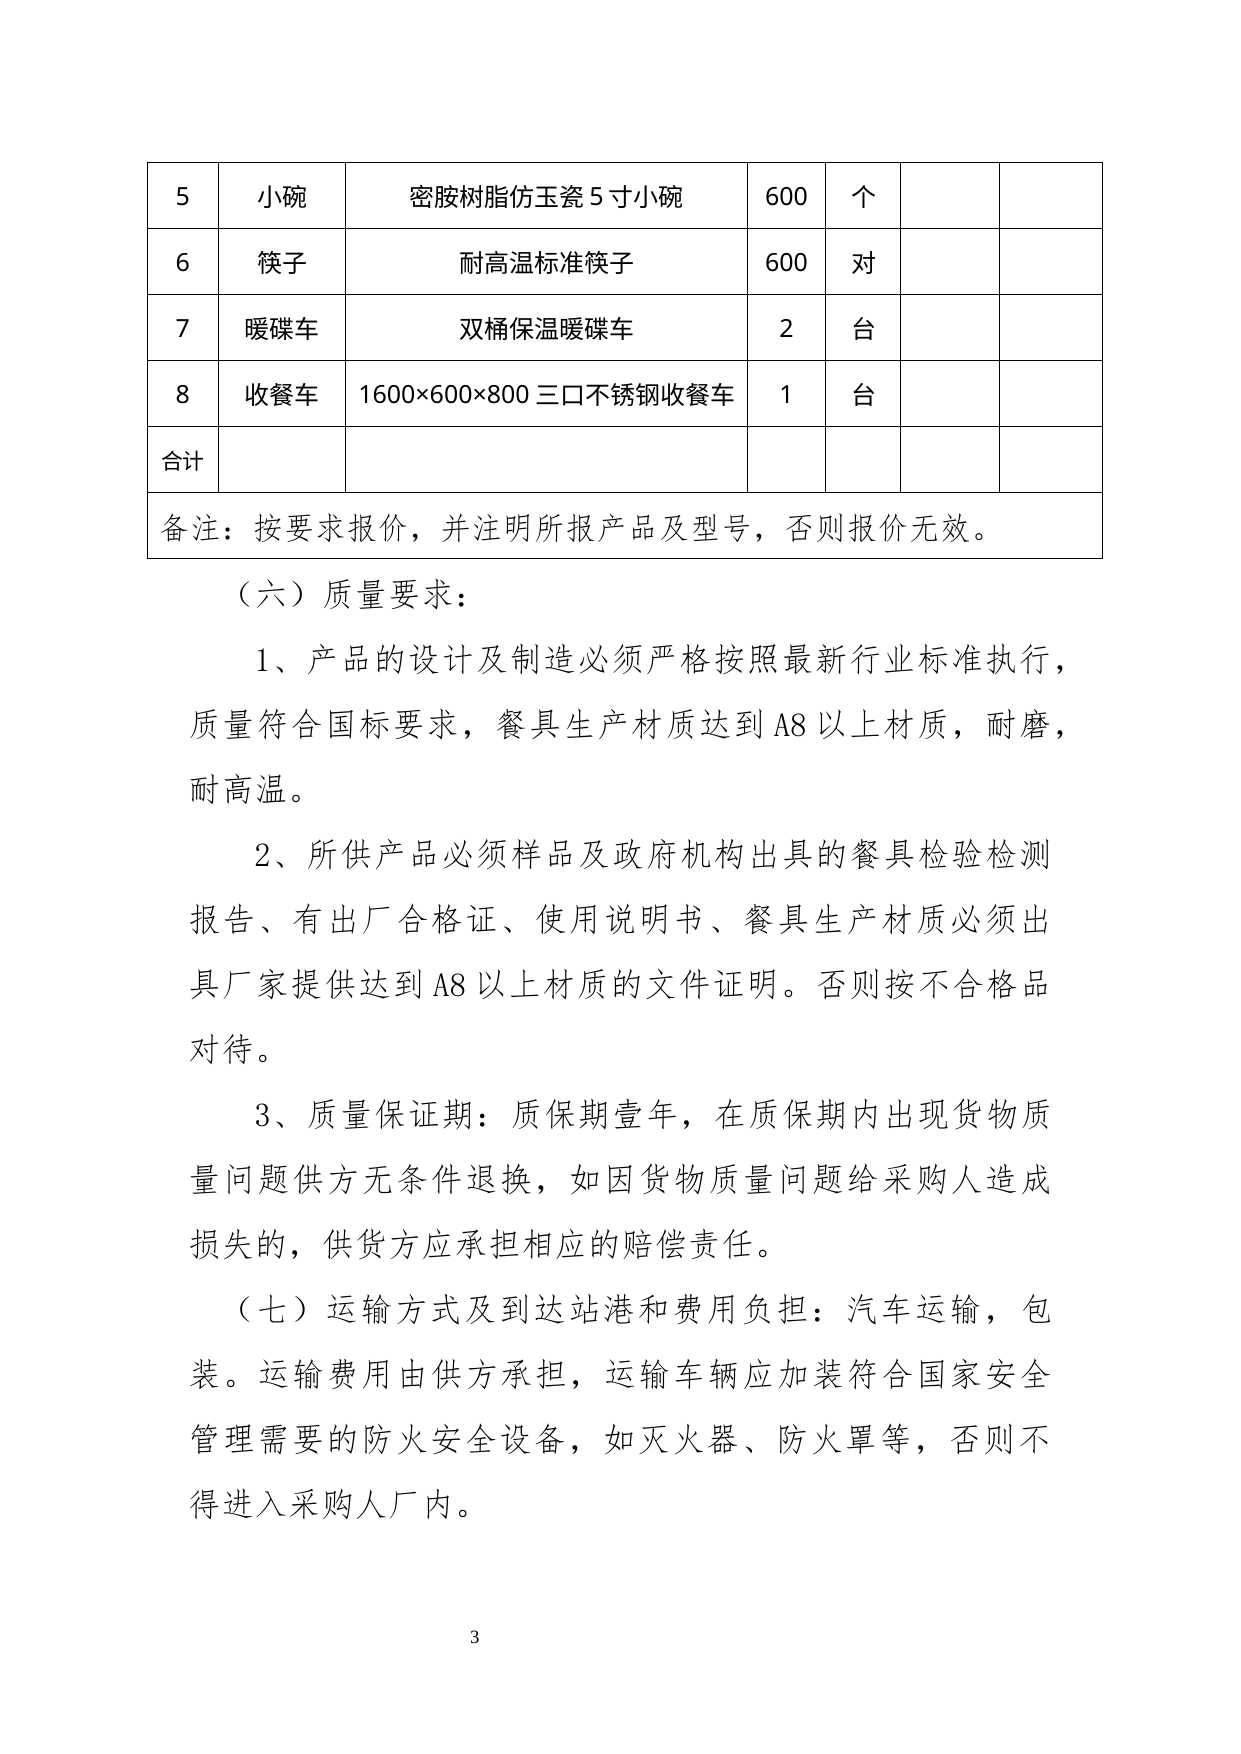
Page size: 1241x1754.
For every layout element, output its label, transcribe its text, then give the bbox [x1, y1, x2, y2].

table_cell [1000, 295, 1102, 360]
table_cell [901, 229, 999, 294]
table_cell [1000, 229, 1102, 294]
table_cell [219, 427, 345, 492]
table_cell [826, 427, 900, 492]
table_cell 耐高温标准筷子 [346, 229, 747, 294]
table_cell 个 [826, 163, 900, 228]
table_cell 5 [148, 163, 218, 228]
table_cell 对 [826, 229, 900, 294]
table_cell [901, 163, 999, 228]
table_cell 8 [148, 361, 218, 426]
table_cell 小碗 [219, 163, 345, 228]
table_cell 备注：按要求报价，并注明所报产品及型号，否则报价无效。 [148, 493, 1102, 558]
table_cell 2 [748, 295, 825, 360]
text （六）质量要求： [187, 559, 1053, 624]
table_cell [1000, 361, 1102, 426]
table_cell 合计 [148, 427, 218, 492]
table_cell 1600×600×800三口不锈钢收餐车 [346, 361, 747, 426]
table_cell [901, 427, 999, 492]
text 1、产品的设计及制造必须严格按照最新行业标准执行，质量符合国标要求，餐具生产材质达到A8以上材质，耐磨，耐高温。 [187, 624, 1053, 819]
table_cell 台 [826, 295, 900, 360]
table_cell [1000, 427, 1102, 492]
table_cell 600 [748, 163, 825, 228]
table_cell [901, 361, 999, 426]
table_cell 1 [748, 361, 825, 426]
table_cell [901, 295, 999, 360]
table_cell [748, 427, 825, 492]
table_cell 7 [148, 295, 218, 360]
table_cell [346, 427, 747, 492]
text 3、质量保证期：质保期壹年，在质保期内出现货物质量问题供方无条件退换，如因货物质量问题给采购人造成损失的，供货方应承担相应的赔偿责任。 [187, 1079, 1053, 1274]
table_cell 筷子 [219, 229, 345, 294]
table_cell 密胺树脂仿玉瓷5寸小碗 [346, 163, 747, 228]
text （七）运输方式及到达站港和费用负担：汽车运输，包装。运输费用由供方承担，运输车辆应加装符合国家安全管理需要的防火安全设备，如灭火器、防火罩等，否则不得进入采购人厂内。 [187, 1274, 1053, 1534]
table_cell 双桶保温暖碟车 [346, 295, 747, 360]
table_cell 600 [748, 229, 825, 294]
table_cell 6 [148, 229, 218, 294]
table_cell 收餐车 [219, 361, 345, 426]
table_cell 暖碟车 [219, 295, 345, 360]
text 2、所供产品必须样品及政府机构出具的餐具检验检测报告、有出厂合格证、使用说明书、餐具生产材质必须出具厂家提供达到A8以上材质的文件证明。否则按不合格品对待。 [187, 819, 1053, 1079]
table_cell [1000, 163, 1102, 228]
table_cell 台 [826, 361, 900, 426]
